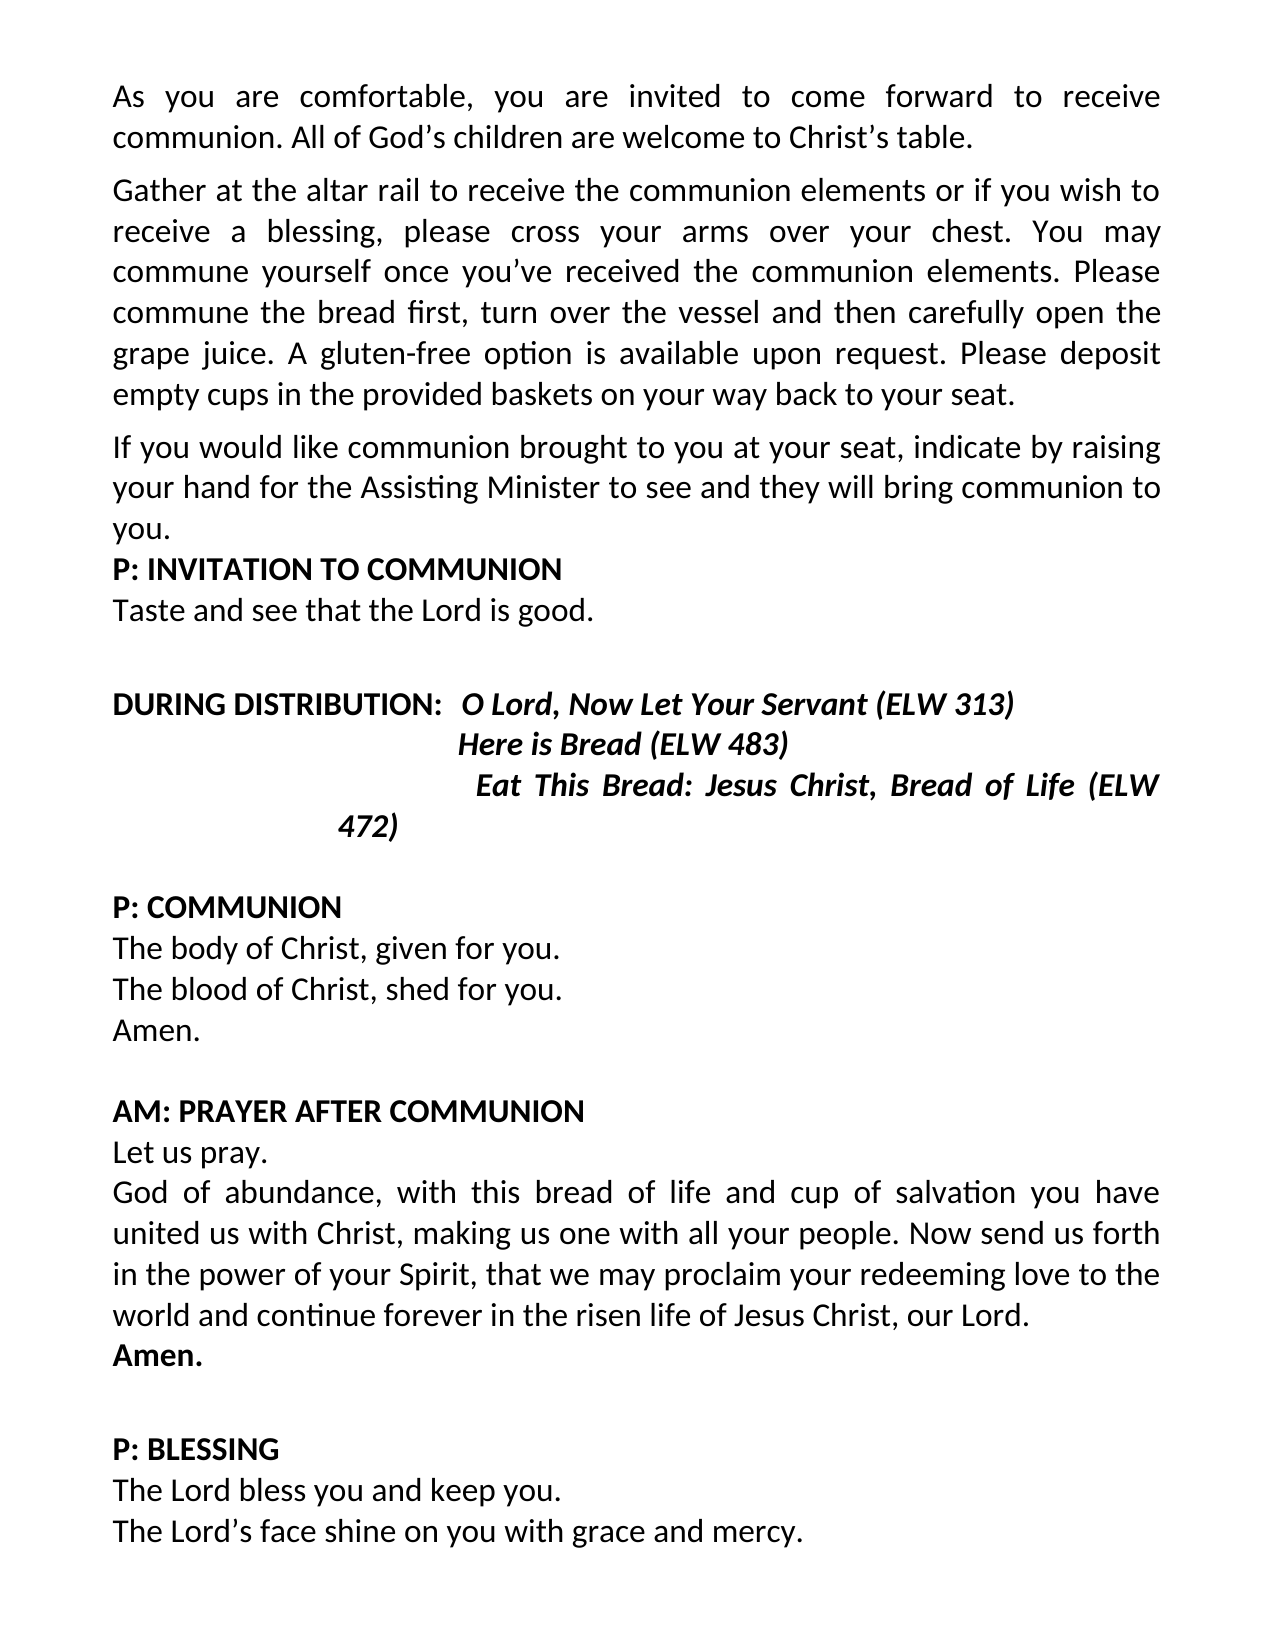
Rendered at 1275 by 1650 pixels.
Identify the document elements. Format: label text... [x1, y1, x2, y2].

text Let us pray. [112, 1131, 1162, 1171]
text P: Blessing [112, 1428, 1162, 1469]
text Gather at the altar rail to receive the communion elements or if you wish to receive a blessing, please cross your arms over your chest. You may commune yourself once you’ve received the communion elements. Please commune the bread first, turn over the vessel and then carefully open the grape juice. A gluten-free option is available upon request. Please deposit empty cups in the provided baskets on your way back to your seat. [112, 169, 1162, 413]
text The blood of Christ, shed for you. [112, 968, 1162, 1008]
text Amen. [112, 1008, 1162, 1049]
text The body of Christ, given for you. [112, 927, 1162, 968]
text Here is Bread (ELW 483) [112, 723, 1162, 764]
text Eat This Bread: Jesus Christ, Bread of Life (ELW 472) [337, 764, 1162, 846]
text God of abundance, with this bread of life and cup of salvation you have united us with Christ, making us one with all your people. Now send us forth in the power of your Spirit, that we may proclaim your redeeming love to the world and continue forever in the risen life of Jesus Christ, our Lord. [112, 1171, 1162, 1334]
text P: Invitation to Communion [112, 548, 1162, 589]
text As you are comfortable, you are invited to come forward to receive communion. All of God’s children are welcome to Christ’s table. [112, 75, 1162, 156]
text P: Communion [112, 886, 1162, 927]
text Amen. [112, 1334, 1162, 1375]
text During Distribution: O Lord, Now Let Your Servant (ELW 313) [112, 683, 1162, 723]
text The Lord bless you and keep you. [112, 1469, 1162, 1510]
text The Lord’s face shine on you with grace and mercy. [112, 1510, 1162, 1551]
text If you would like communion brought to you at your seat, indicate by raising your hand for the Assisting Minister to see and they will bring communion to you. [112, 426, 1162, 548]
text AM: Prayer after Communion [112, 1090, 1162, 1131]
text Taste and see that the Lord is good. [112, 589, 1162, 629]
